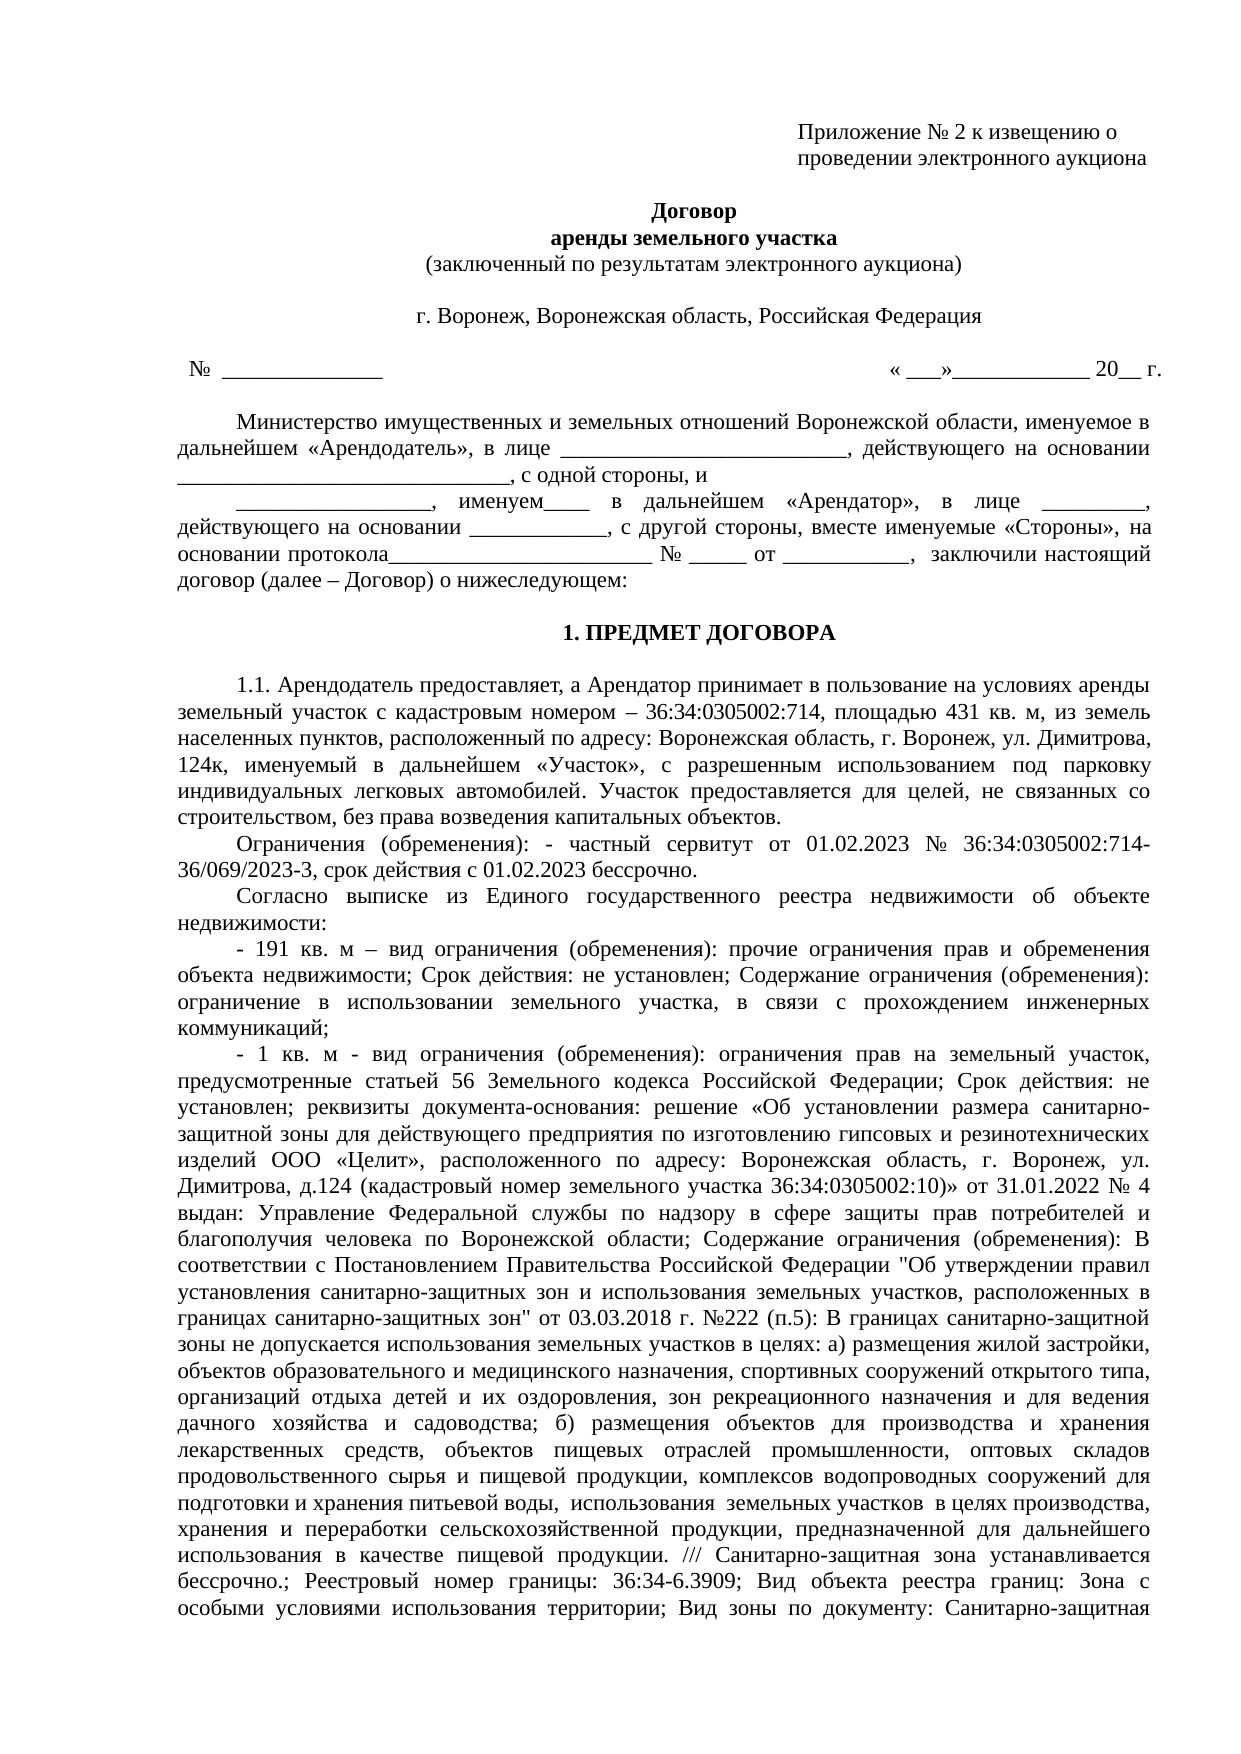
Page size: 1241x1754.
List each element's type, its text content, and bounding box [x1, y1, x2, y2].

text Министерство имущественных и земельных отношений Воронежской области, именуемое в дальнейшем «Арендодатель», в лице _________________________, действующего на основании _____________________________, с одной стороны, и [177, 408, 1152, 487]
table_header № ______________ [177, 355, 655, 382]
text Приложение № 2 к извещению о проведении электронного аукциона [797, 118, 1152, 171]
table_header « ___»____________ 20__ г. [655, 355, 1163, 382]
title Договор [177, 197, 1152, 223]
text г. Воронеж, Воронежская область, Российская Федерация [177, 303, 1162, 329]
text 1. ПРЕДМЕТ ДОГОВОРА [177, 619, 1162, 645]
text (заключенный по результатам электронного аукциона) [177, 250, 1152, 276]
text 1.1. Арендодатель предоставляет, а Арендатор принимает в пользование на условиях аренды земельный участок с кадастровым номером – 36:34:0305002:714, площадью 431 кв. м, из земель населенных пунктов, расположенный по адресу: Воронежская область, г. Воронеж, ул. Димитрова, 124к, именуемый в дальнейшем «Участок», с разрешенным использованием под парковку индивидуальных легковых автомобилей. Участок предоставляется для целей, не связанных со строительством, без права возведения капитальных объектов. [177, 672, 1152, 830]
text - 191 кв. м – вид ограничения (обременения): прочие ограничения прав и обременения объекта недвижимости; Срок действия: не установлен; Содержание ограничения (обременения): ограничение в использовании земельного участка, в связи с прохождением инженерных коммуникаций; [177, 935, 1152, 1041]
text _________________, именуем____ в дальнейшем «Арендатор», в лице _________, действующего на основании ____________, с другой стороны, вместе именуемые «Стороны», на основании протокола_______________________ № _____ от ___________, заключили настоящий договор (далее – Договор) о нижеследующем: [177, 487, 1152, 592]
text - 1 кв. м - вид ограничения (обременения): ограничения прав на земельный участок, предусмотренные статьей 56 Земельного кодекса Российской Федерации; Срок действия: не установлен; реквизиты документа-основания: решение «Об установлении размера санитарно-защитной зоны для действующего предприятия по изготовлению гипсовых и резинотехнических изделий ООО «Целит», расположенного по адресу: Воронежская область, г. Воронеж, ул. Димитрова, д.124 (кадастровый номер земельного участка 36:34:0305002:10)» от 31.01.2022 № 4 выдан: Управление Федеральной службы по надзору в сфере защиты прав потребителей и благополучия человека по Воронежской области; Содержание ограничения (обременения): В соответствии с Постановлением Правительства Российской Федерации "Об утверждении правил установления санитарно-защитных зон и использования земельных участков, расположенных в границах санитарно-защитных зон" от 03.03.2018 г. №222 (п.5): В границах санитарно-защитной зоны не допускается использования земельных участков в целях: а) размещения жилой застройки, объектов образовательного и медицинского назначения, спортивных сооружений открытого типа, организаций отдыха детей и их оздоровления, зон рекреационного назначения и для ведения дачного хозяйства и садоводства; б) размещения объектов для производства и хранения лекарственных средств, объектов пищевых отраслей промышленности, оптовых складов продовольственного сырья и пищевой продукции, комплексов водопроводных сооружений для подготовки и хранения питьевой воды, использования земельных участков в целях производства, [177, 1041, 1152, 1515]
text Согласно выписке из Единого государственного реестра недвижимости об объекте недвижимости: [177, 882, 1152, 935]
text Ограничения (обременения): - частный сервитут от 01.02.2023 № 36:34:0305002:714-36/069/2023-3, срок действия с 01.02.2023 бессрочно. [177, 830, 1152, 882]
text аренды земельного участка [177, 223, 1152, 250]
